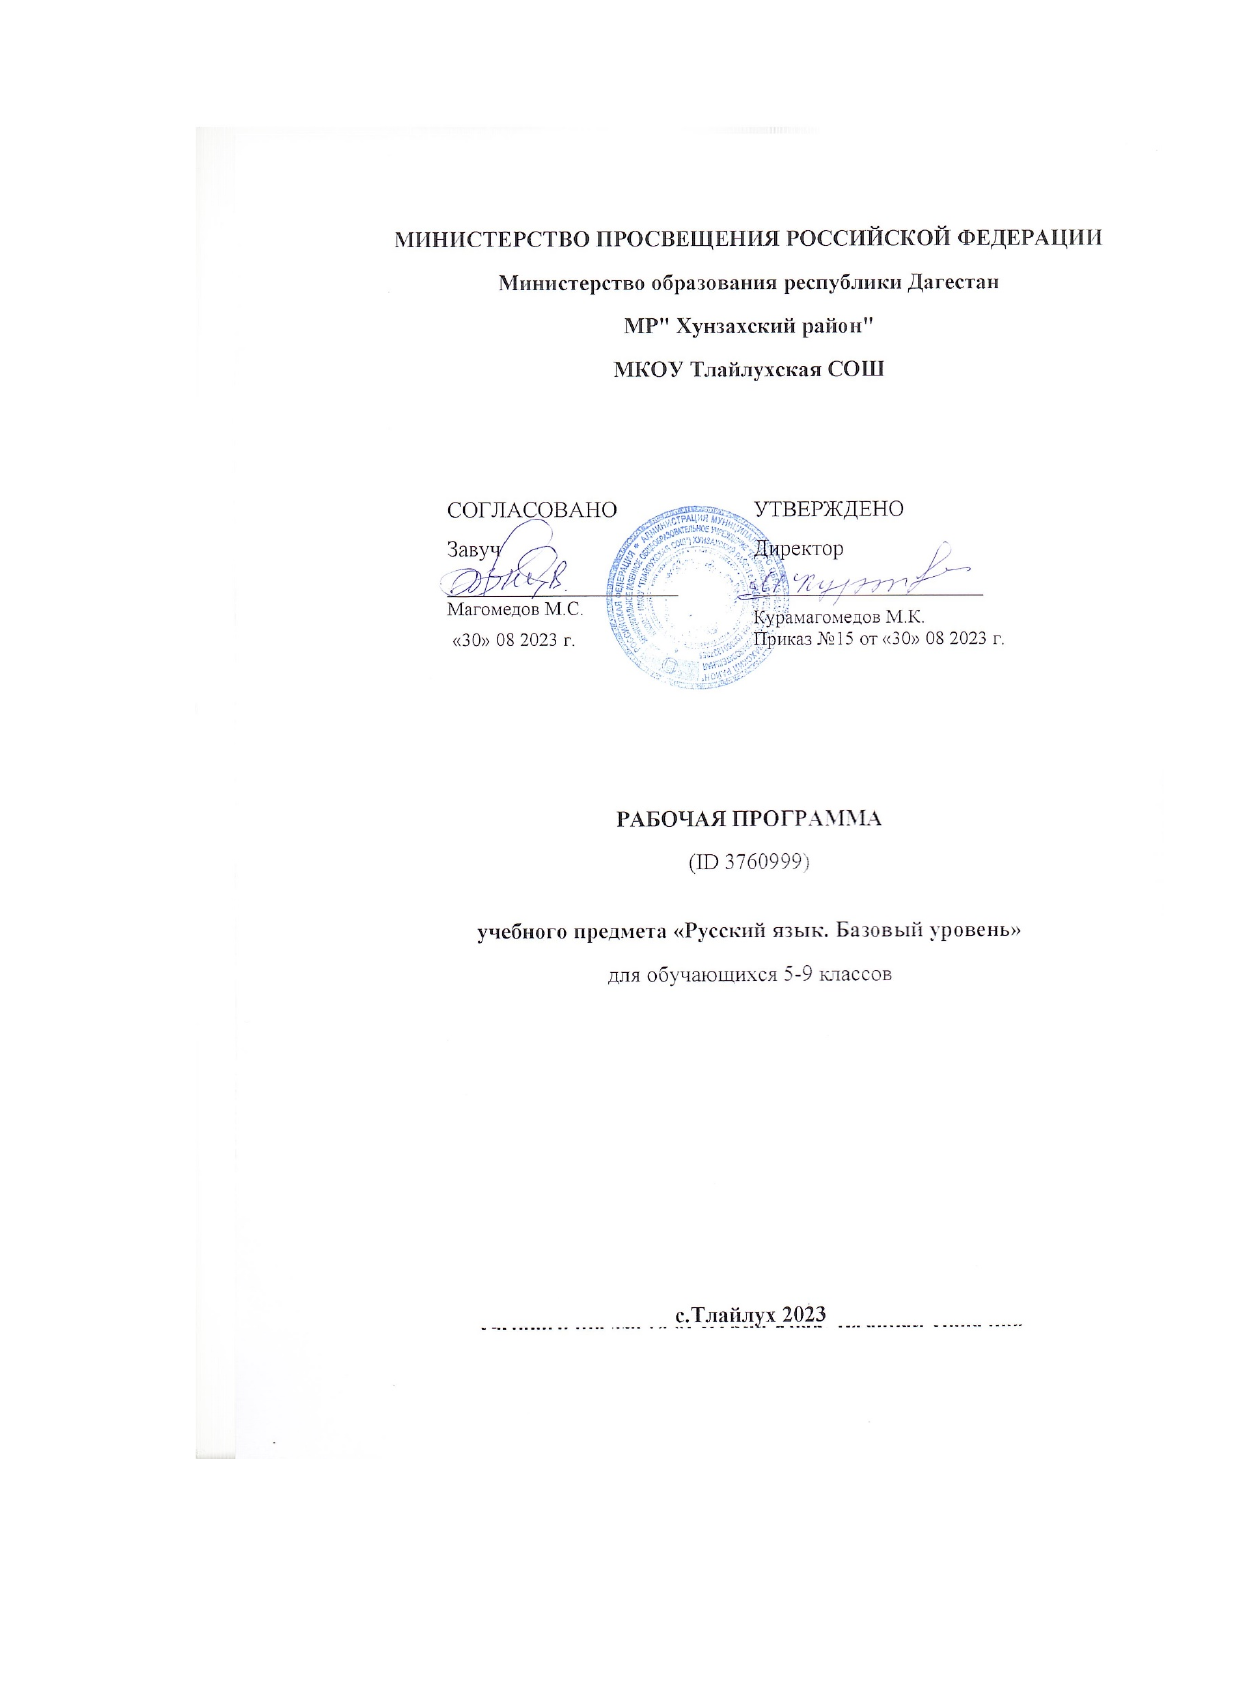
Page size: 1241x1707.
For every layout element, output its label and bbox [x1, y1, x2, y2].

picture [189, 118, 1164, 1459]
